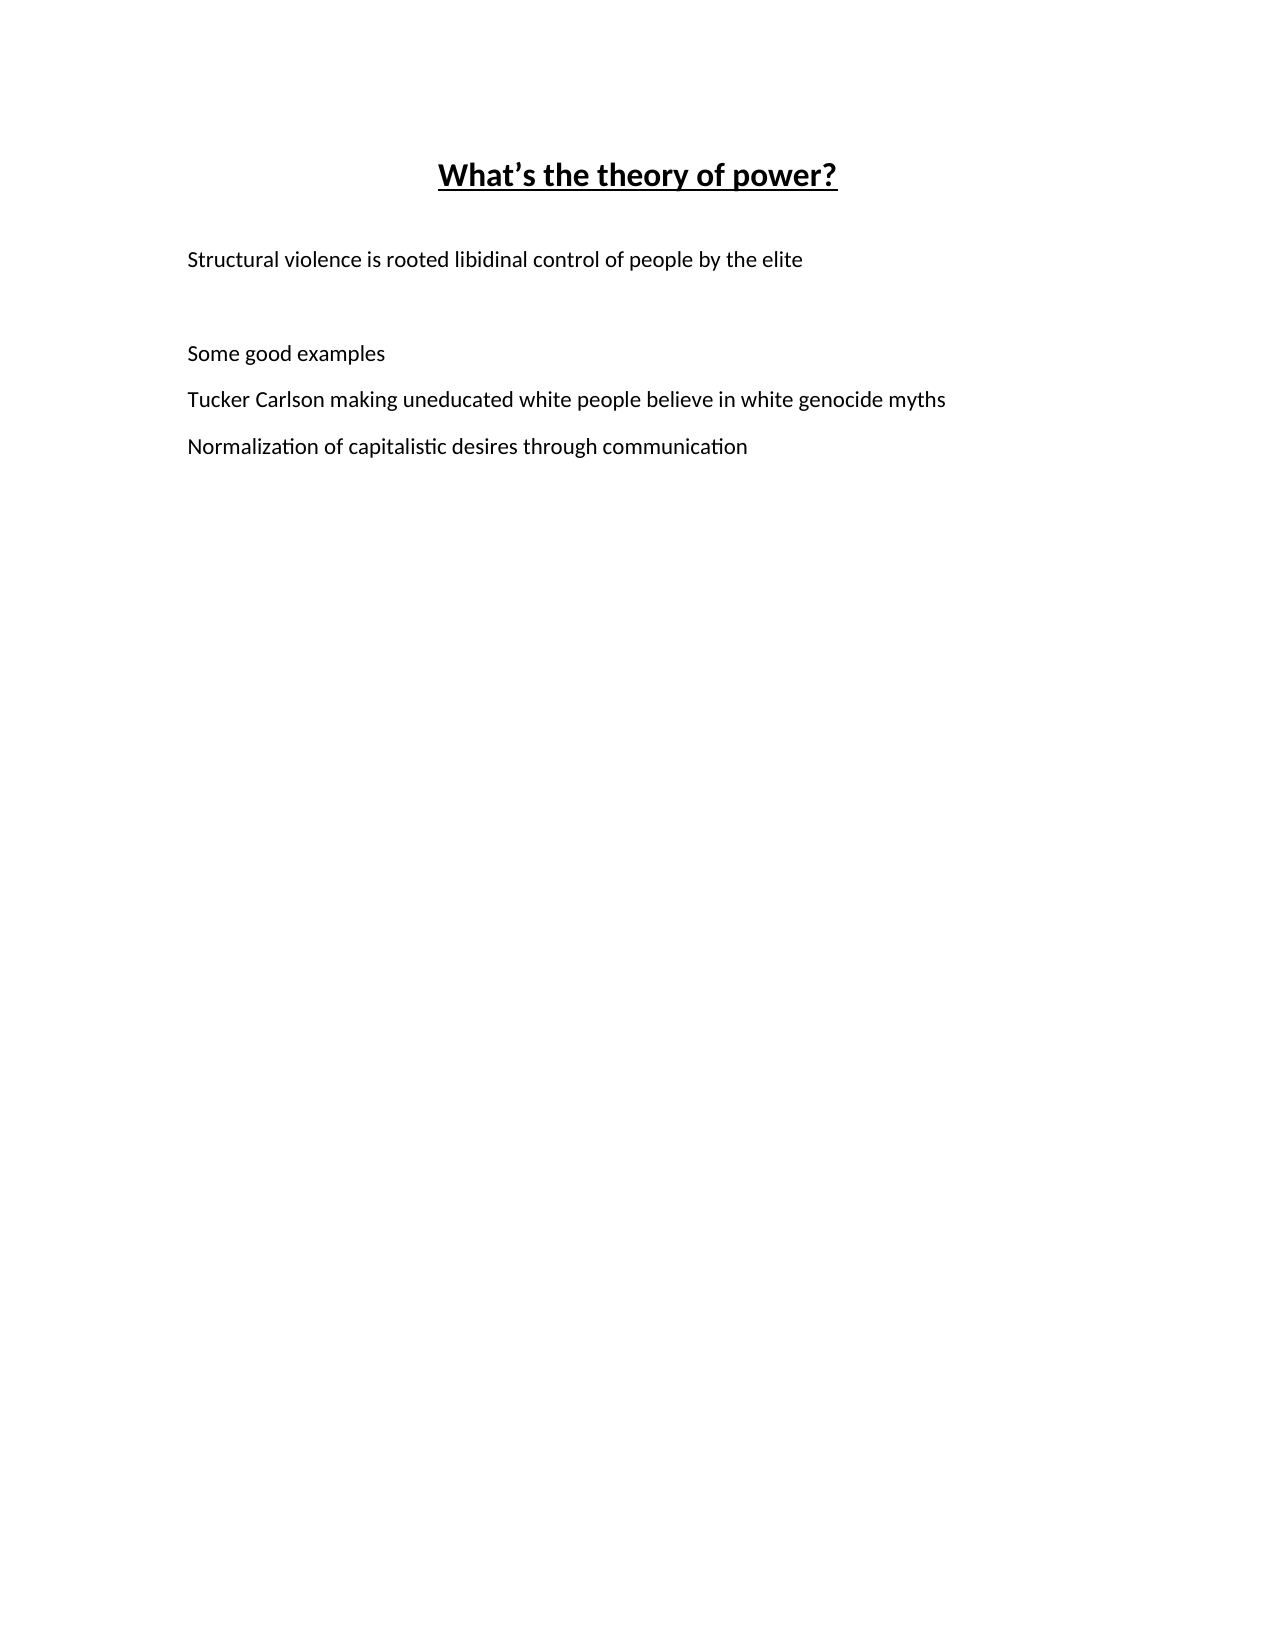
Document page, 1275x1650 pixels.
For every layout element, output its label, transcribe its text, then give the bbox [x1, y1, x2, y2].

text Normalization of capitalistic desires through communication [187, 432, 1087, 461]
text Structural violence is rooted libidinal control of people by the elite [187, 245, 1087, 273]
subtitle What’s the theory of power? [187, 154, 1087, 195]
text Tucker Carlson making uneducated white people believe in white genocide myths [187, 386, 1087, 414]
text Some good examples [187, 339, 1087, 367]
